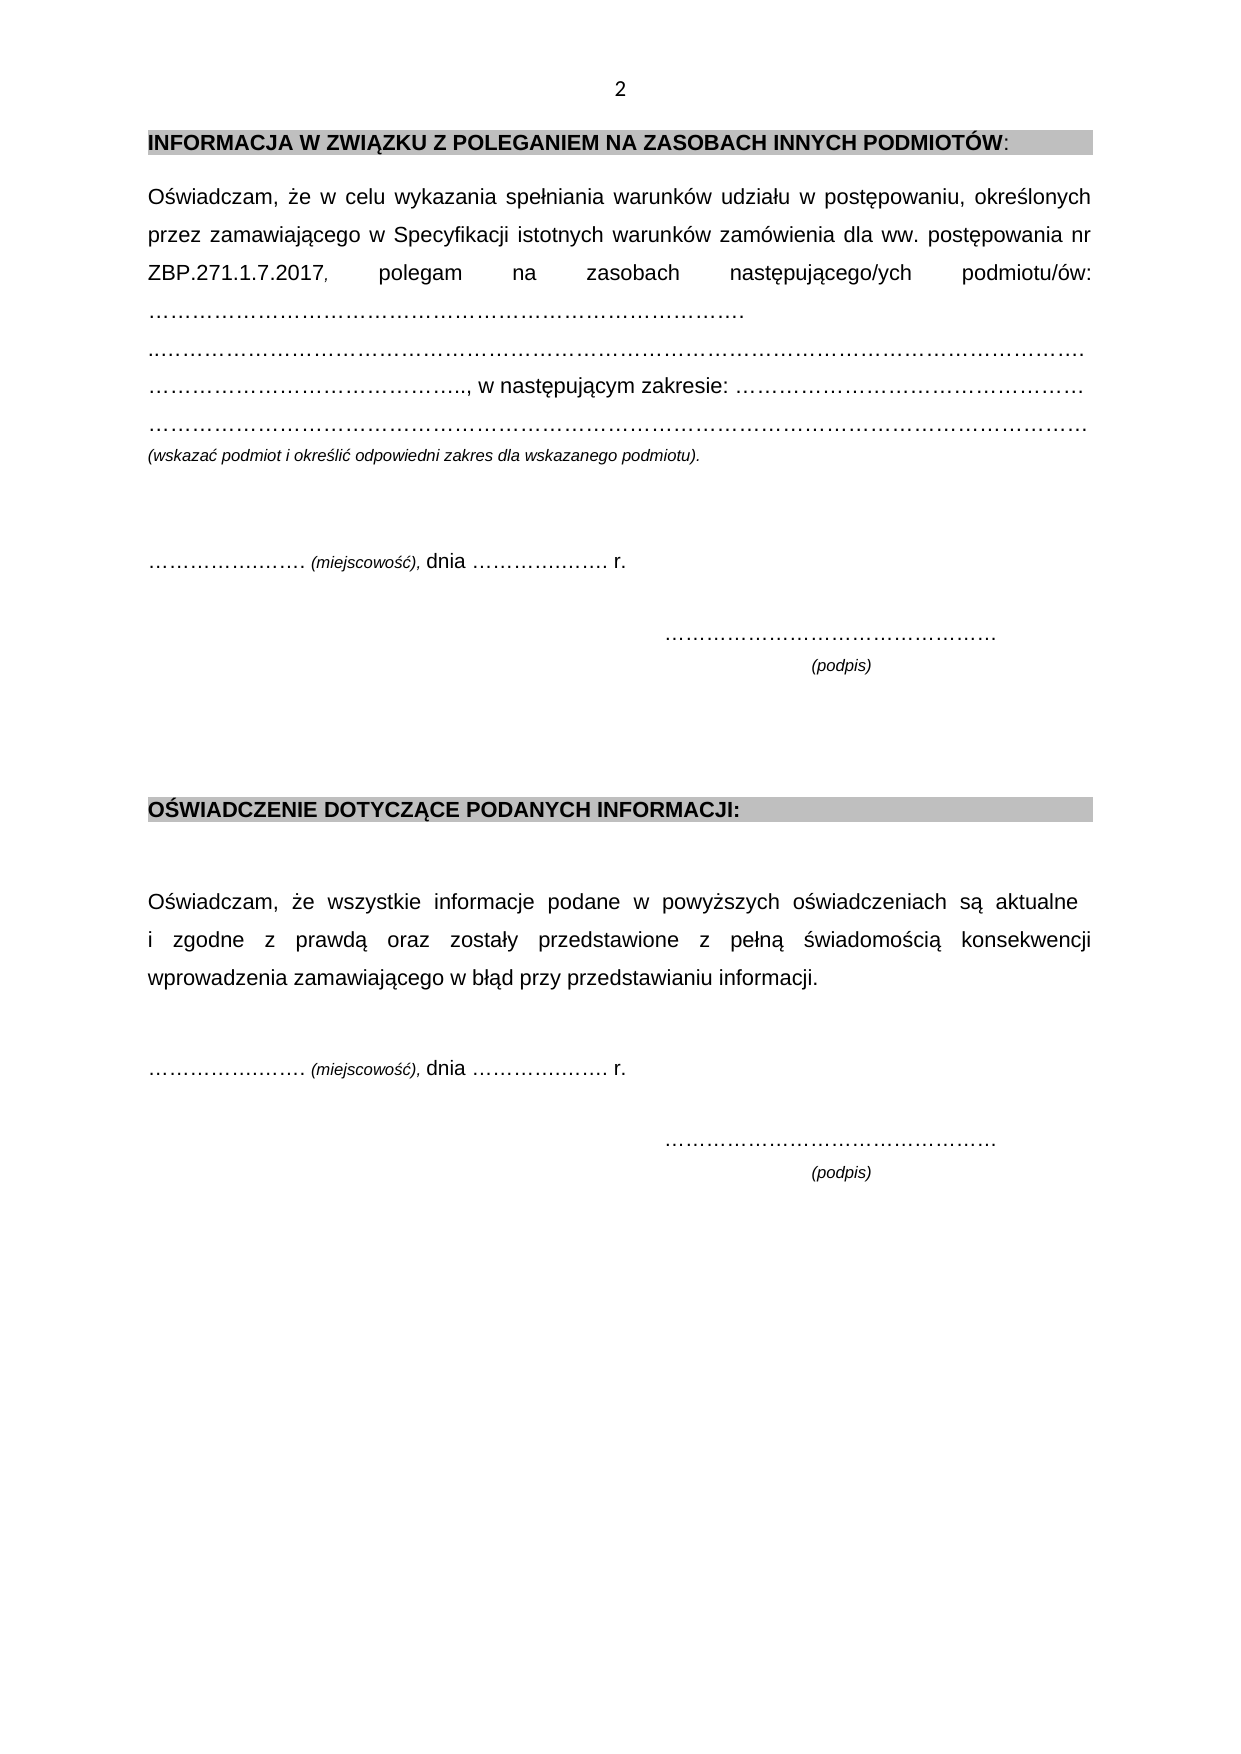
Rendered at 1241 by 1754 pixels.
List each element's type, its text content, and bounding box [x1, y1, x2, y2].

text (podpis) [738, 1163, 1093, 1182]
text INFORMACJA W ZWIĄZKU Z POLEGANIEM NA ZASOBACH INNYCH PODMIOTÓW: [148, 130, 1093, 155]
text Oświadczam, że w celu wykazania spełniania warunków udziału w postępowaniu, określonych przez zamawiającego w Specyfikacji istotnych warunków zamówienia dla ww. postępowania nr ZBP.271.1.7.2017, polegam na zasobach następującego/ych podmiotu/ów: ………………………………………………………………………. [148, 184, 1093, 323]
text ..……………………………………………………………………………………………………………….…………………………………….., w następującym zakresie: ………………………………………… [148, 336, 1093, 398]
text (podpis) [738, 656, 1093, 675]
text …………….……. (miejscowość), dnia ………….……. r. [148, 548, 1093, 572]
text OŚWIADCZENIE DOTYCZĄCE PODANYCH INFORMACJI: [148, 797, 1093, 822]
text Oświadczam, że wszystkie informacje podane w powyższych oświadczeniach są aktualne i zgodne z prawdą oraz zostały przedstawione z pełną świadomością konsekwencji wprowadzenia zamawiającego w błąd przy przedstawianiu informacji. [148, 889, 1093, 990]
text ………………………………………… [148, 1127, 1093, 1151]
text …………….……. (miejscowość), dnia ………….……. r. [148, 1055, 1093, 1079]
text ………………………………………………………………………………………………………………… (wskazać podmiot i określić odpowiedni zakres dla wskazanego podmiotu). [148, 411, 1093, 465]
text ………………………………………… [148, 620, 1093, 644]
